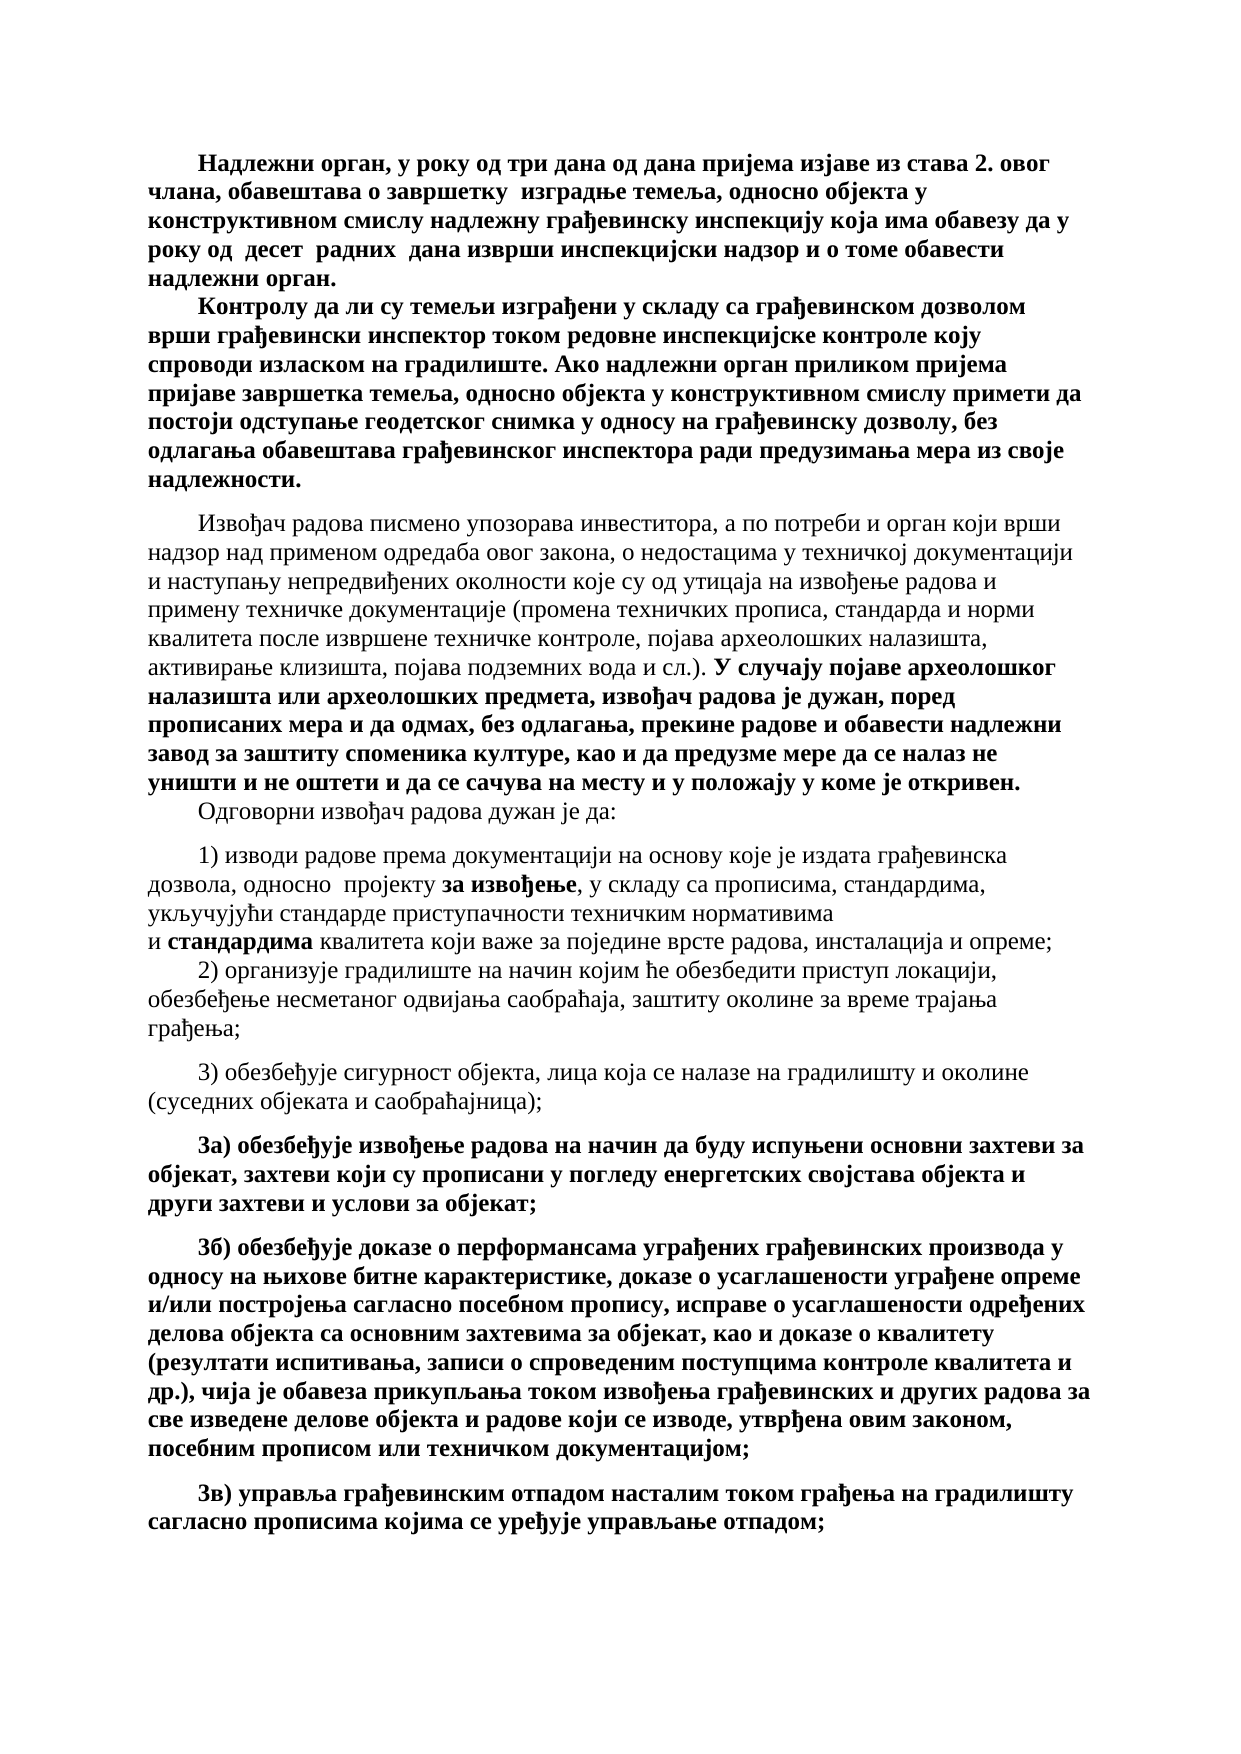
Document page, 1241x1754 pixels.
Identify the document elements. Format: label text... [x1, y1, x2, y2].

text 2) организује градилиште на начин којим ће обезбедити приступ локацији, обезбеђење несметаног одвијања саобраћаја, заштиту околине за време трајања грађења; [148, 955, 1093, 1041]
text Одговорни извођач радова дужан је да: [148, 796, 1093, 824]
text 3б) обезбеђује доказе о перформансама уграђених грађевинских производа у односу на њихове битне карактеристике, доказе о усаглашености уграђене опреме и/или постројења сагласно посебном пропису, исправе о усаглашености одређених делова објекта са основним захтевима за објекат, као и доказе о квалитету (резултати испитивања, записи о спроведеним поступцима контроле квалитета и др.), чија је обавеза прикупљања током извођења грађевинских и других радова за све изведене делове објекта и радове који се изводе, утврђена овим законом, посебним прописом или техничком документацијом; [148, 1232, 1093, 1462]
text Контролу да ли су темељи изграђени у складу са грађевинском дозволом врши грађевински инспектор током редовне инспекцијске контроле коју спроводи изласком на градилиште. Ако надлежни орган приликом пријема пријаве завршетка темеља, односно објекта у конструктивном смислу примети да постоји одступање геодетског снимка у односу на грађевинску дозволу, без одлагања обавештава грађевинског инспектора ради предузимања мера из своје надлежности. [148, 291, 1093, 493]
text Извођач радова писмено упозорава инвеститора, а по потреби и орган који врши надзор над применом одредаба овог закона, о недостацима у техничкој документацији и наступању непредвиђених околности које су од утицаја на извођење радова и примену техничке документације (промена техничких прописа, стандарда и норми квалитета после извршене техничке контроле, појава археолошких налазишта, активирање клизишта, појава подземних вода и сл.). У случају појаве археолошког налазишта или археолошких предмета, извођач радова је дужан, поред прописаних мера и да одмах, без одлагања, прекине радове и обавести надлежни завод за заштиту споменика културе, као и да предузме мере да се налаз не уништи и не оштети и да се сачува на месту и у положају у коме је откривен. [148, 508, 1093, 796]
text 3а) обезбеђује извођење радова на начин да буду испуњени основни захтеви за објекат, захтеви који су прописани у погледу енергетских својстава објекта и други захтеви и услови за објекат; [148, 1130, 1093, 1216]
text 1) изводи радове према документацији на основу које је издата грађевинска дозвола, односно пројекту за извођење, у складу са прописима, стандардима, укључујући стандарде приступачности техничким нормативима и стандардима квалитета који важе за поједине врсте радова, инсталација и опреме; [148, 840, 1093, 955]
text 3в) управља грађевинским отпадом насталим током грађења на градилишту сагласно прописима којима се уређује управљање отпадом; [148, 1478, 1093, 1535]
text Надлежни орган, у року од три дана од дана пријема изјаве из става 2. овог члана, обавештава о завршетку изградње темеља, односно објекта у конструктивном смислу надлежну грађевинску инспекцију која има обавезу да у року од десет радних дана изврши инспекцијски надзор и о томе обавести надлежни орган. [148, 148, 1093, 291]
text 3) обезбеђује сигурност објекта, лица која се налазе на градилишту и околине (суседних објеката и саобраћајница); [148, 1057, 1093, 1114]
